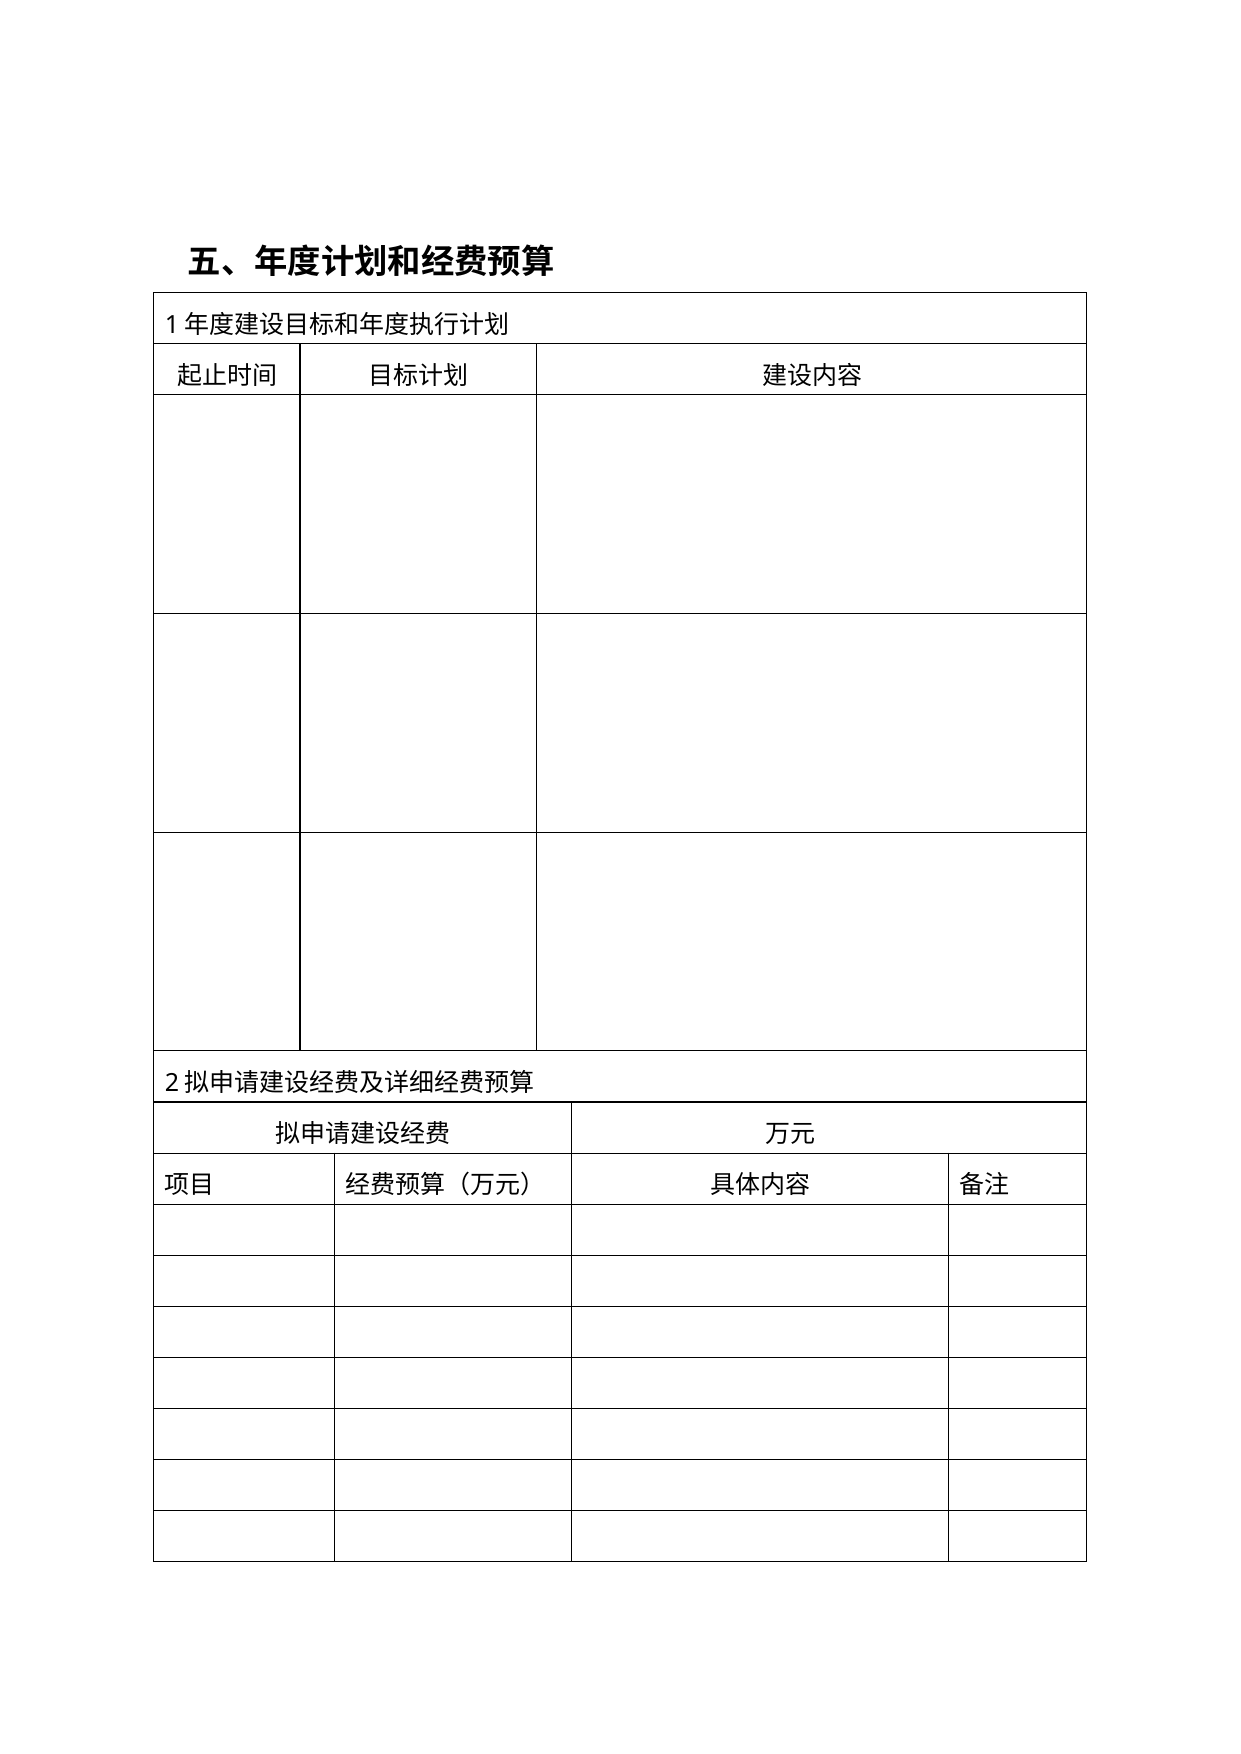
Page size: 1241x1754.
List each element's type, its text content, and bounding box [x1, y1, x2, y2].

table_cell [949, 1409, 1086, 1459]
table_cell [537, 395, 1086, 613]
table_cell 建设内容 [537, 344, 1086, 394]
table_cell [949, 1460, 1086, 1510]
table_cell [572, 1256, 948, 1306]
table_cell [154, 1205, 334, 1254]
table_cell [572, 1358, 948, 1408]
table_cell [154, 1409, 334, 1459]
table_cell 目标计划 [301, 344, 536, 394]
text 五、年度计划和经费预算 [187, 227, 1053, 292]
table_cell [154, 833, 299, 1050]
table_cell [154, 614, 299, 832]
table_cell [335, 1409, 571, 1459]
table_cell [335, 1205, 571, 1254]
table_cell [154, 1511, 334, 1561]
table_cell [335, 1256, 571, 1306]
table_header 1年度建设目标和年度执行计划 [154, 293, 1086, 343]
table_cell [335, 1460, 571, 1510]
table_cell [154, 1358, 334, 1408]
table_cell 2拟申请建设经费及详细经费预算 [154, 1051, 1086, 1101]
table_cell [572, 1205, 948, 1254]
table_cell [154, 1256, 334, 1306]
table_cell [335, 1358, 571, 1408]
table_cell [949, 1205, 1086, 1254]
table_cell [154, 395, 299, 613]
table_cell [572, 1511, 948, 1561]
table_cell [537, 614, 1086, 832]
table_cell [537, 833, 1086, 1050]
table_cell 经费预算（万元） [335, 1154, 571, 1203]
table_cell [154, 1460, 334, 1510]
table_cell 备注 [949, 1154, 1086, 1203]
table_cell [949, 1256, 1086, 1306]
table_cell [949, 1358, 1086, 1408]
table_cell [301, 395, 536, 613]
table_cell 起止时间 [154, 344, 299, 394]
table_cell [154, 1307, 334, 1357]
table_cell 具体内容 [572, 1154, 948, 1203]
table_cell [572, 1460, 948, 1510]
table_cell 项目 [154, 1154, 334, 1203]
table_cell [335, 1511, 571, 1561]
table_cell [949, 1307, 1086, 1357]
table_cell [572, 1307, 948, 1357]
table_cell [301, 833, 536, 1050]
table_cell 拟申请建设经费 [154, 1103, 571, 1152]
table_cell [949, 1511, 1086, 1561]
table_cell 万元 [572, 1103, 1086, 1152]
table_cell [335, 1307, 571, 1357]
table_cell [301, 614, 536, 832]
table_cell [572, 1409, 948, 1459]
